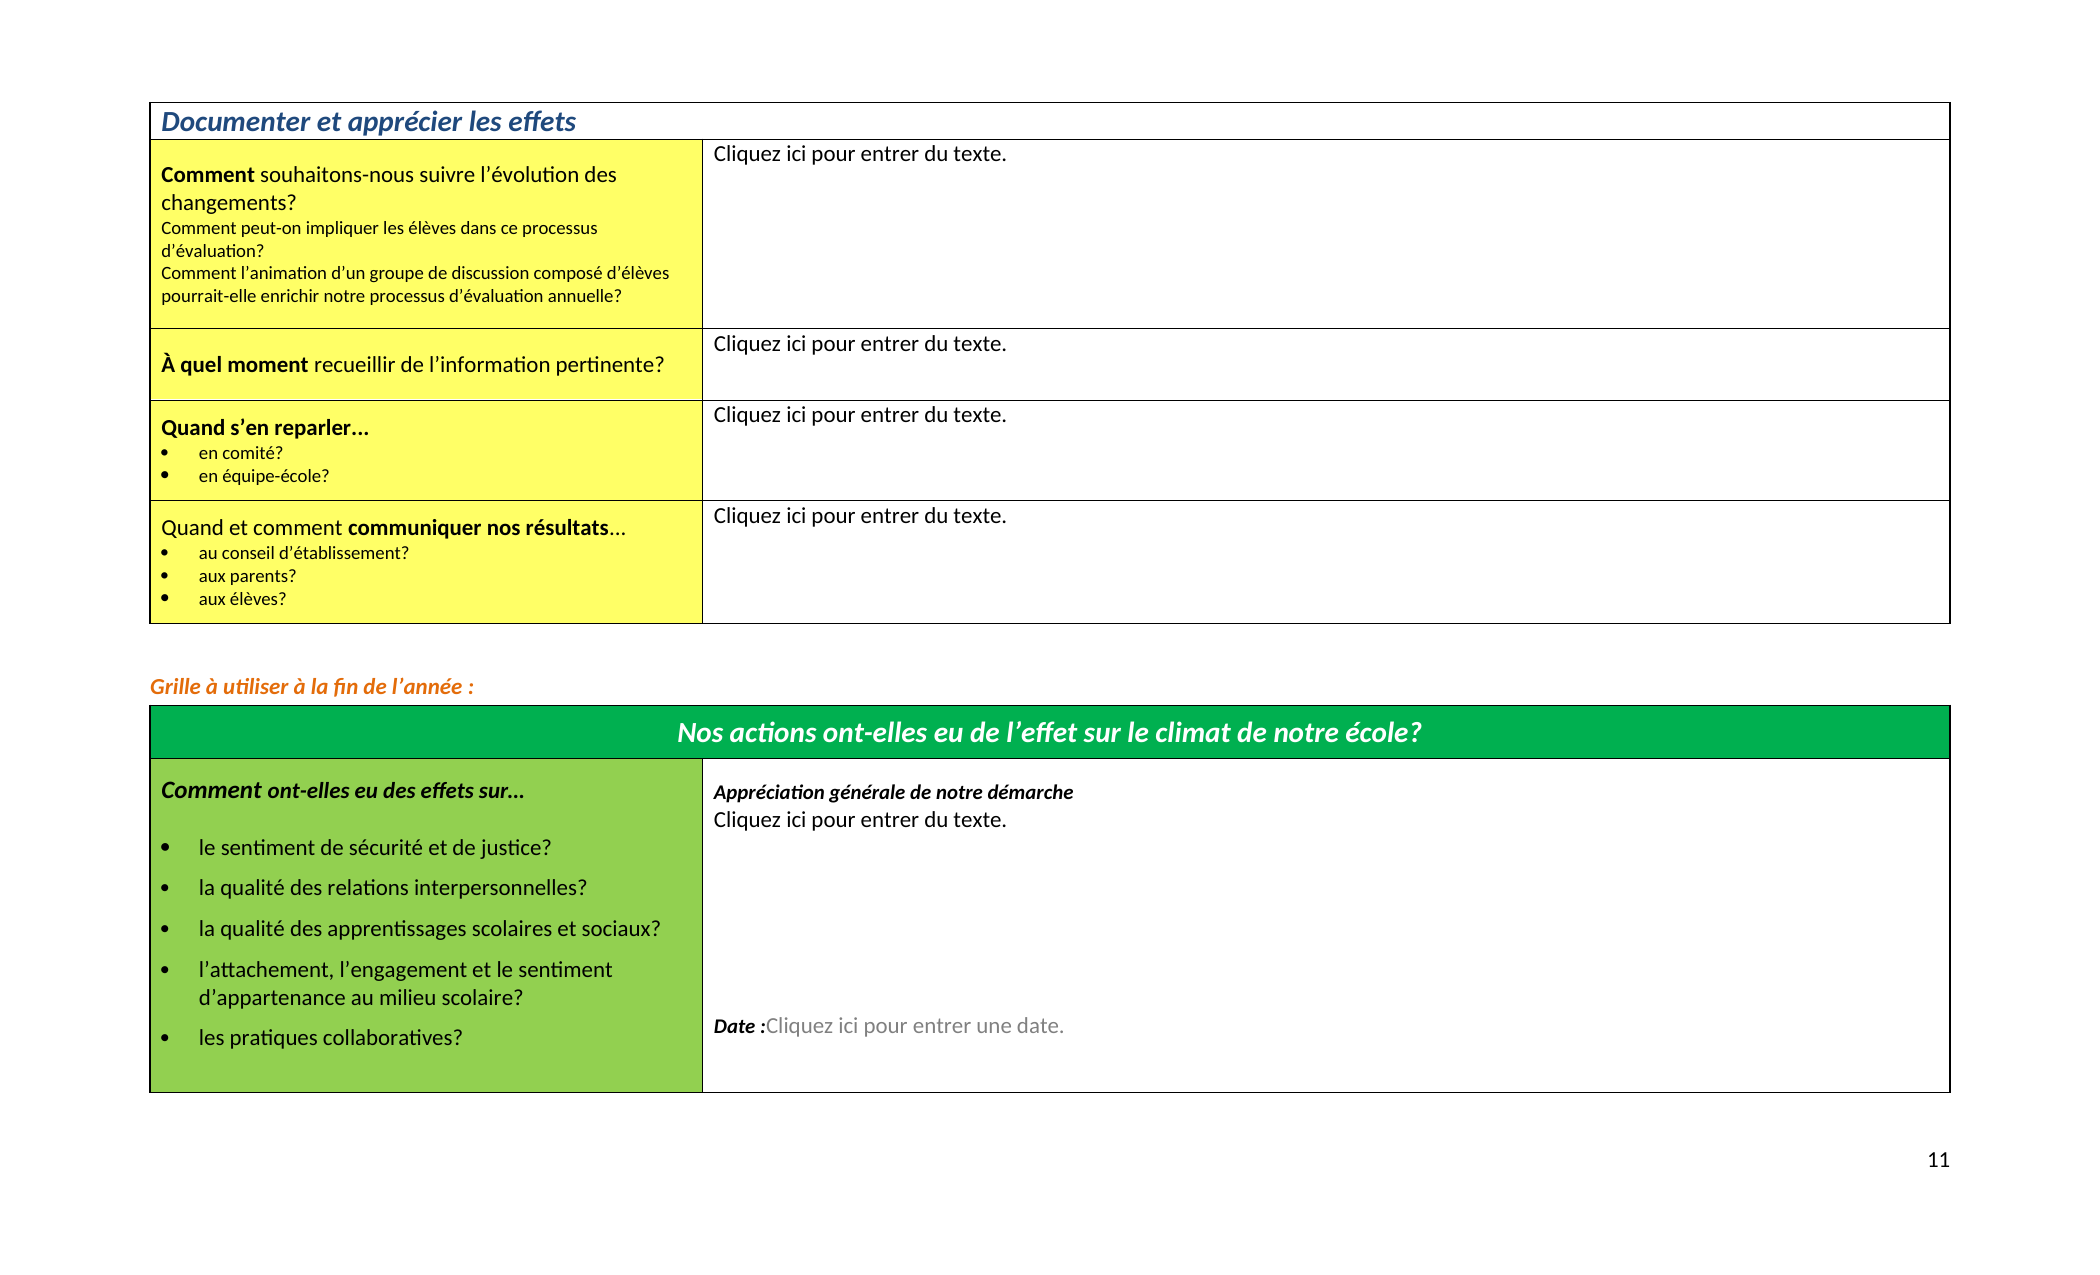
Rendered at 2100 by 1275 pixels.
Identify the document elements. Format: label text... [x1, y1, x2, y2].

text Grille à utiliser à la fin de l’année : [150, 672, 1950, 700]
table_cell Comment souhaitons-nous suivre l’évolution des changements? Comment peut-on impliquer les élèves dans ce processus d’évaluation? Comment l’animation d’un groupe de discussion composé d’élèves pourrait-elle enrichir notre processus d’évaluation annuelle? [151, 140, 702, 328]
table_header Nos actions ont-elles eu de l’effet sur le climat de notre école? [151, 706, 1949, 758]
table_cell [703, 140, 1949, 328]
table_cell Comment ont-elles eu des effets sur… le sentiment de sécurité et de justice? la qualité des relations interpersonnelles? la qualité des apprentissages scolaires et sociaux? l’attachement, l’engagement et le sentiment d’appartenance au milieu scolaire? les pratiques collaboratives? [151, 759, 702, 1092]
table_cell À quel moment recueillir de l’information pertinente? [151, 329, 702, 399]
table_cell Appréciation générale de notre démarche Date : [703, 759, 1949, 1092]
table_cell Quand et comment communiquer nos résultats... au conseil d’établissement? aux parents? aux élèves? [151, 501, 702, 623]
table_cell [703, 401, 1949, 500]
table_header Documenter et apprécier les effets [151, 103, 1949, 138]
table_cell Quand s’en reparler... en comité? en équipe-école? [151, 401, 702, 500]
table_cell [703, 501, 1949, 623]
table_cell [703, 329, 1949, 399]
